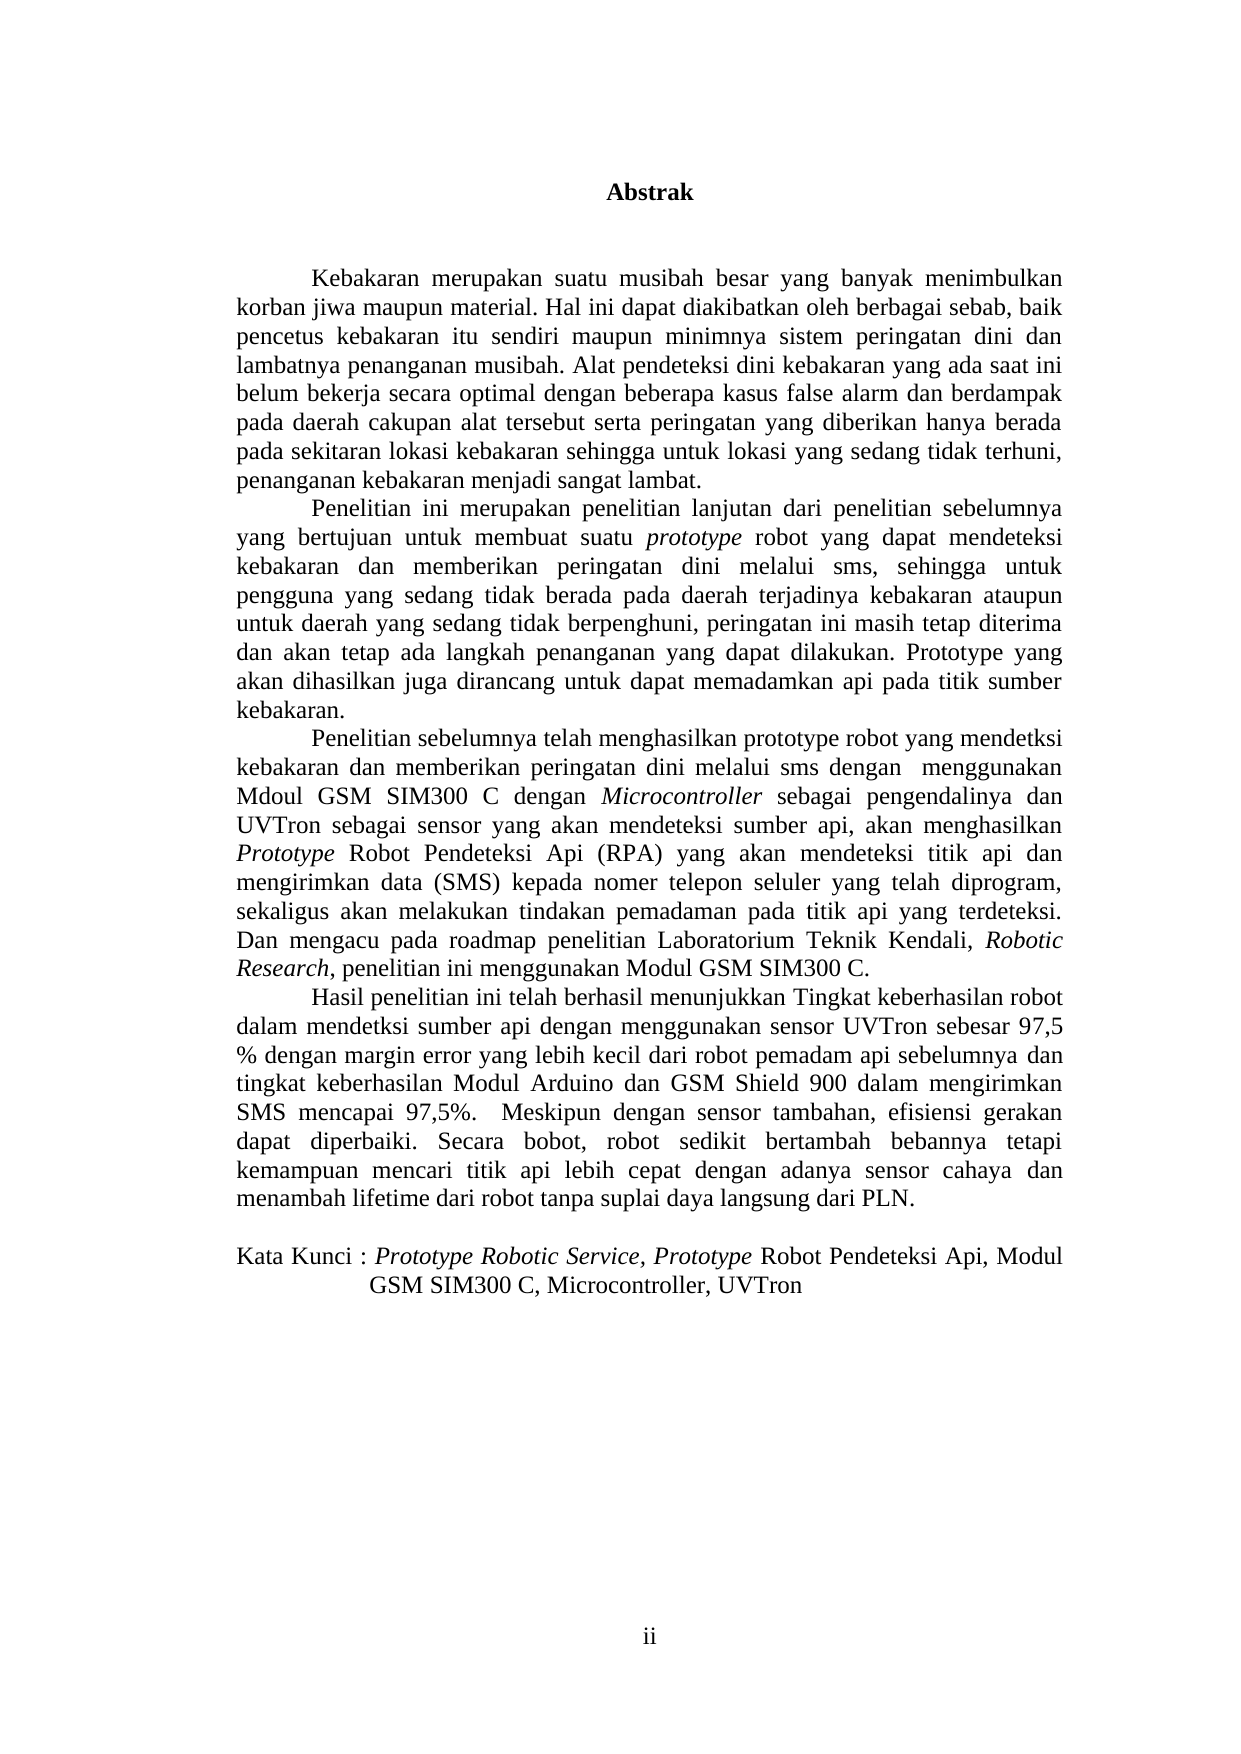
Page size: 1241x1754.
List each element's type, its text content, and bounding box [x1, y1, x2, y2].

text Hasil penelitian ini telah berhasil menunjukkan Tingkat keberhasilan robot dalam mendetksi sumber api dengan menggunakan sensor UVTron sebesar 97,5 % dengan margin error yang lebih kecil dari robot pemadam api sebelumnya dan tingkat keberhasilan Modul Arduino dan GSM Shield 900 dalam mengirimkan SMS mencapai 97,5%. Meskipun dengan sensor tambahan, efisiensi gerakan dapat diperbaiki. Secara bobot, robot sedikit bertambah bebannya tetapi kemampuan mencari titik api lebih cepat dengan adanya sensor cahaya dan menambah lifetime dari robot tanpa suplai daya langsung dari PLN. [236, 982, 1063, 1212]
text Kebakaran merupakan suatu musibah besar yang banyak menimbulkan korban jiwa maupun material. Hal ini dapat diakibatkan oleh berbagai sebab, baik pencetus kebakaran itu sendiri maupun minimnya sistem peringatan dini dan lambatnya penanganan musibah. Alat pendeteksi dini kebakaran yang ada saat ini belum bekerja secara optimal dengan beberapa kasus false alarm dan berdampak pada daerah cakupan alat tersebut serta peringatan yang diberikan hanya berada pada sekitaran lokasi kebakaran sehingga untuk lokasi yang sedang tidak terhuni, penanganan kebakaran menjadi sangat lambat. [236, 263, 1063, 493]
text Penelitian sebelumnya telah menghasilkan prototype robot yang mendetksi kebakaran dan memberikan peringatan dini melalui sms dengan menggunakan Mdoul GSM SIM300 C dengan Microcontroller sebagai pengendalinya dan UVTron sebagai sensor yang akan mendeteksi sumber api, akan menghasilkan Prototype Robot Pendeteksi Api (RPA) yang akan mendeteksi titik api dan mengirimkan data (SMS) kepada nomer telepon seluler yang telah diprogram, sekaligus akan melakukan tindakan pemadaman pada titik api yang terdeteksi. Dan mengacu pada roadmap penelitian Laboratorium Teknik Kendali, Robotic Research, penelitian ini menggunakan Modul GSM SIM300 C. [236, 723, 1063, 982]
text Abstrak [236, 177, 1063, 206]
text Kata Kunci : Prototype Robotic Service, Prototype Robot Pendeteksi Api, Modul GSM SIM300 C, Microcontroller, UVTron [236, 1241, 1063, 1298]
text Penelitian ini merupakan penelitian lanjutan dari penelitian sebelumnya yang bertujuan untuk membuat suatu prototype robot yang dapat mendeteksi kebakaran dan memberikan peringatan dini melalui sms, sehingga untuk pengguna yang sedang tidak berada pada daerah terjadinya kebakaran ataupun untuk daerah yang sedang tidak berpenghuni, peringatan ini masih tetap diterima dan akan tetap ada langkah penanganan yang dapat dilakukan. Prototype yang akan dihasilkan juga dirancang untuk dapat memadamkan api pada titik sumber kebakaran. [236, 493, 1063, 723]
